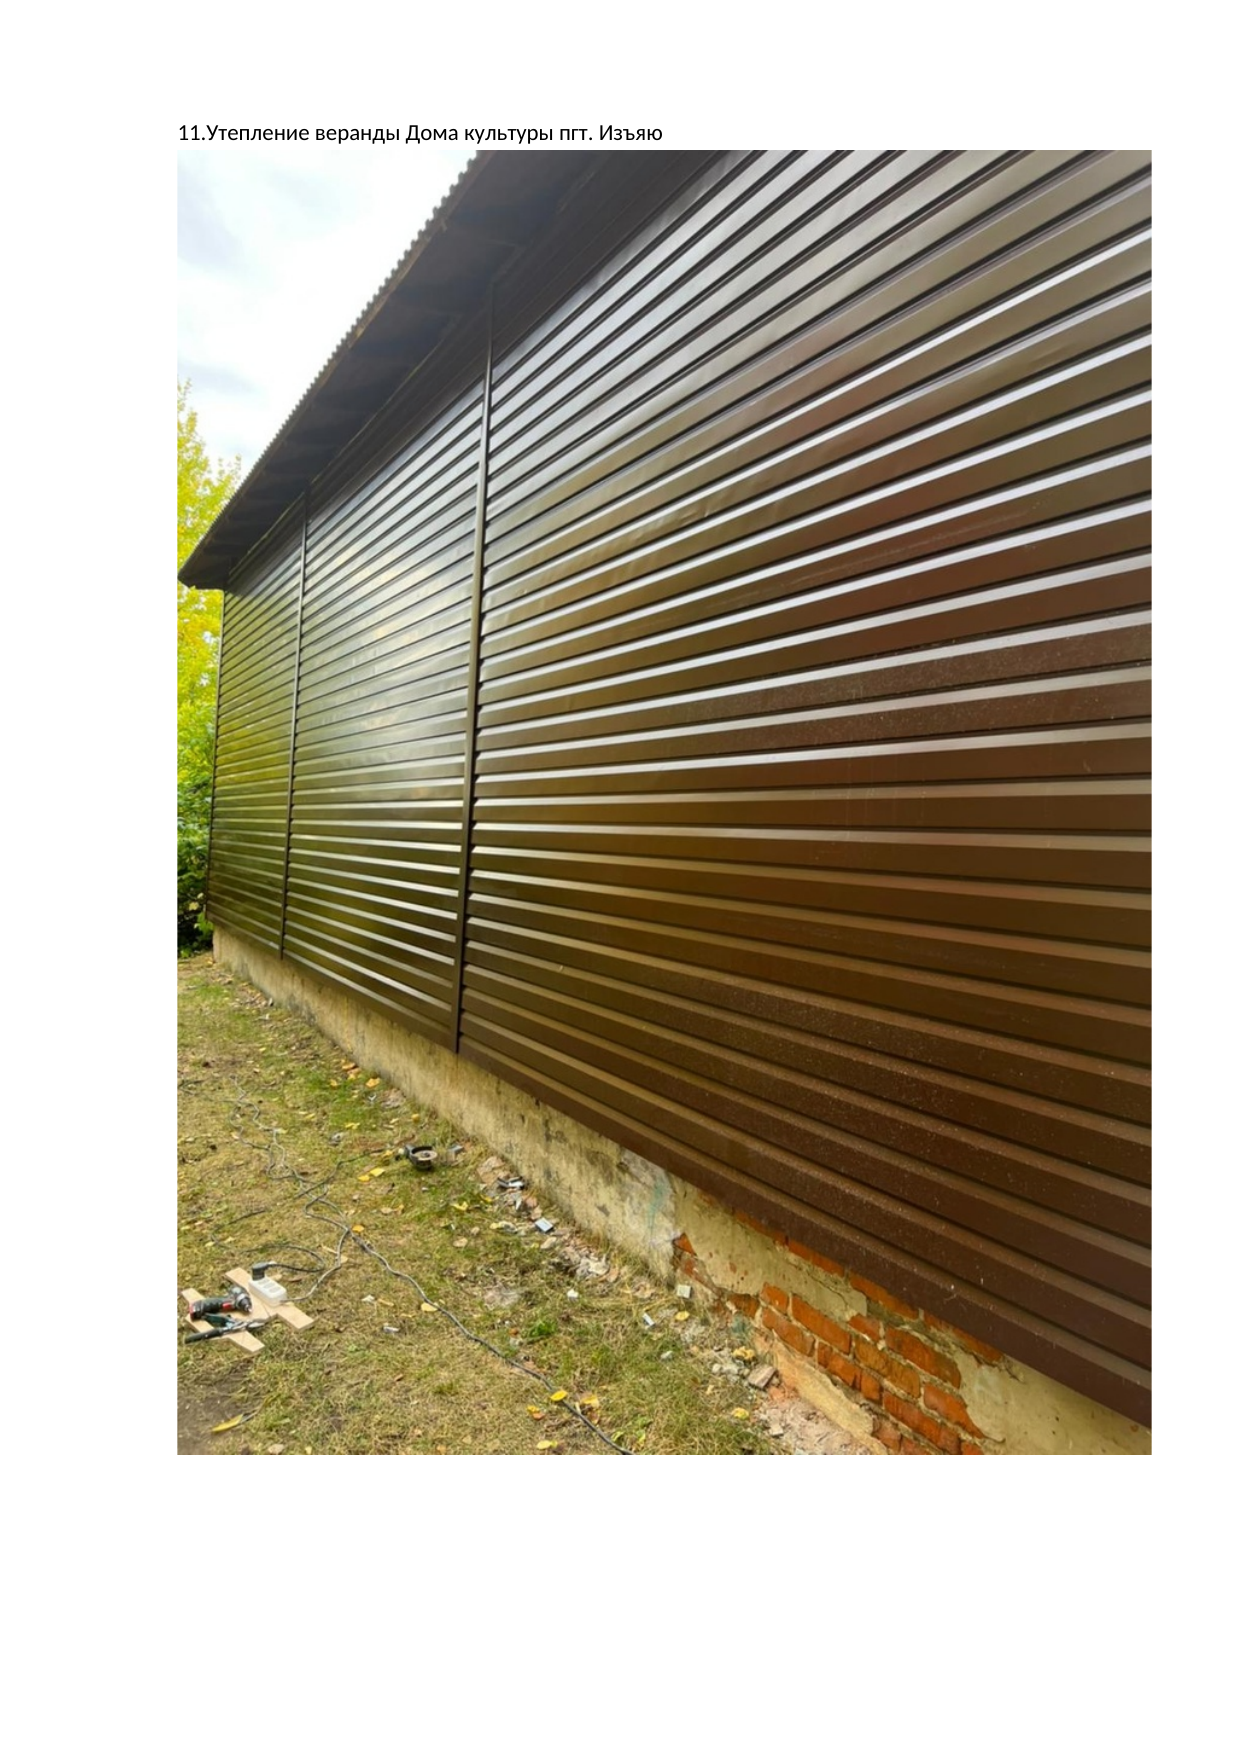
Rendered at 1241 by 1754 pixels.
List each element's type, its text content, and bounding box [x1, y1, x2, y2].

picture [177, 150, 1152, 1455]
text 11.Утепление веранды Дома культуры пгт. Изъяю [177, 118, 1152, 150]
